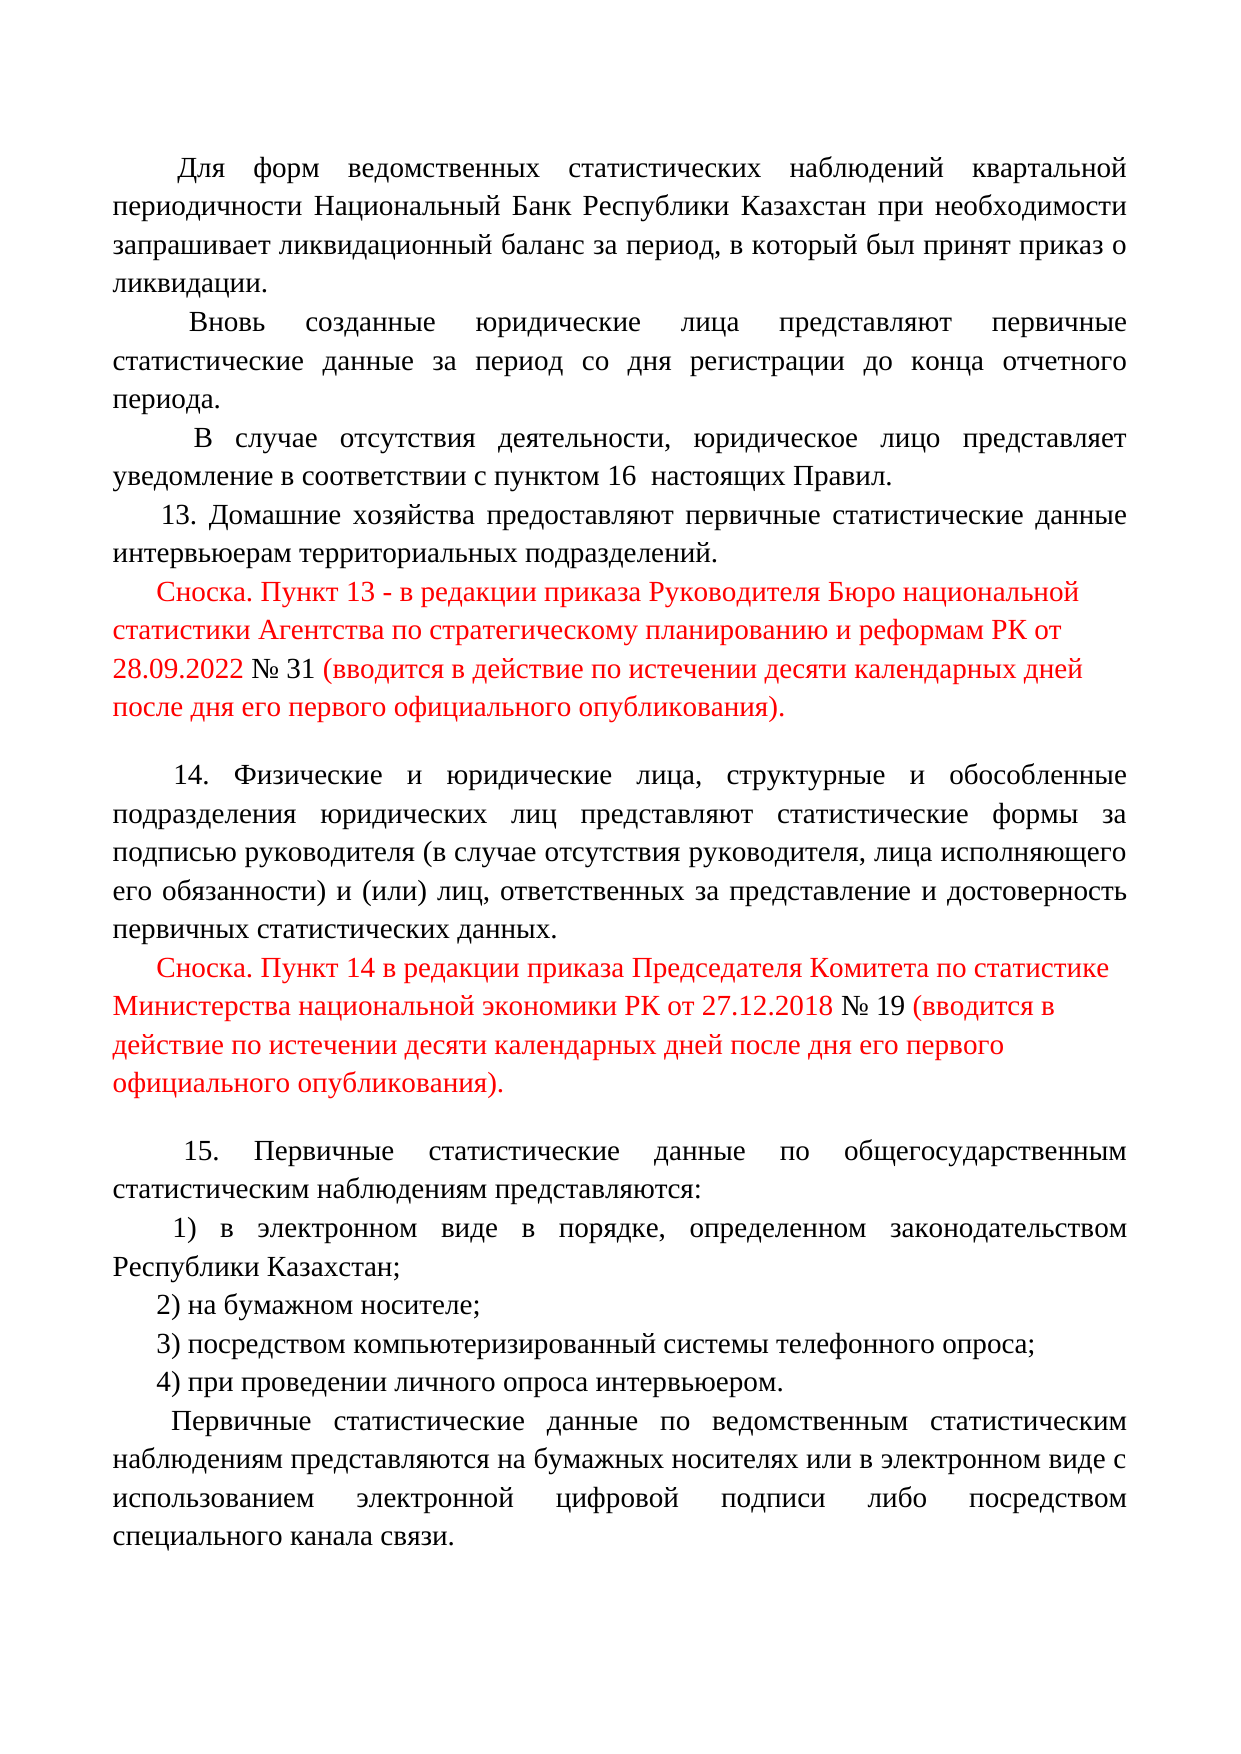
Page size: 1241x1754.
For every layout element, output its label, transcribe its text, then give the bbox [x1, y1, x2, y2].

text Вновь созданные юридические лица представляют первичные статистические данные за период со дня регистрации до конца отчетного периода. [112, 304, 1128, 415]
text Первичные статистические данные по ведомственным статистическим наблюдениям представляются на бумажных носителях или в электронном виде с использованием электронной цифровой подписи либо посредством специального канала связи. [112, 1403, 1128, 1552]
text 2) на бумажном носителе; [112, 1287, 1128, 1321]
text 1) в электронном виде в порядке, определенном законодательством Республики Казахстан; [112, 1210, 1128, 1282]
text 13. Домашние хозяйства предоставляют первичные статистические данные интервьюерам территориальных подразделений. [112, 497, 1128, 569]
text Сноска. Пункт 13 - в редакции приказа Руководителя Бюро национальной статистики Агентства по стратегическому планированию и реформам РК от 28.09.2022 № 31 (вводится в действие по истечении десяти календарных дней после дня его первого официального опубликования). [112, 574, 1128, 753]
text 14. Физические и юридические лица, структурные и обособленные подразделения юридических лиц представляют статистические формы за подписью руководителя (в случае отсутствия руководителя, лица исполняющего его обязанности) и (или) лиц, ответственных за представление и достоверность первичных статистических данных. [112, 757, 1128, 945]
text 3) посредством компьютеризированный системы телефонного опроса; [112, 1326, 1128, 1359]
text Сноска. Пункт 14 в редакции приказа Председателя Комитета по статистике Министерства национальной экономики РК от 27.12.2018 № 19 (вводится в действие по истечении десяти календарных дней после дня его первого официального опубликования). [112, 950, 1128, 1129]
text 4) при проведении личного опроса интервьюером. [112, 1364, 1128, 1398]
text В случае отсутствия деятельности, юридическое лицо представляет уведомление в соответствии с пунктом 16 настоящих Правил. [112, 420, 1128, 492]
text 15. Первичные статистические данные по общегосударственным статистическим наблюдениям представляются: [112, 1133, 1128, 1205]
text Для форм ведомственных статистических наблюдений квартальной периодичности Национальный Банк Республики Казахстан при необходимости запрашивает ликвидационный баланс за период, в который был принят приказ о ликвидации. [112, 150, 1128, 299]
